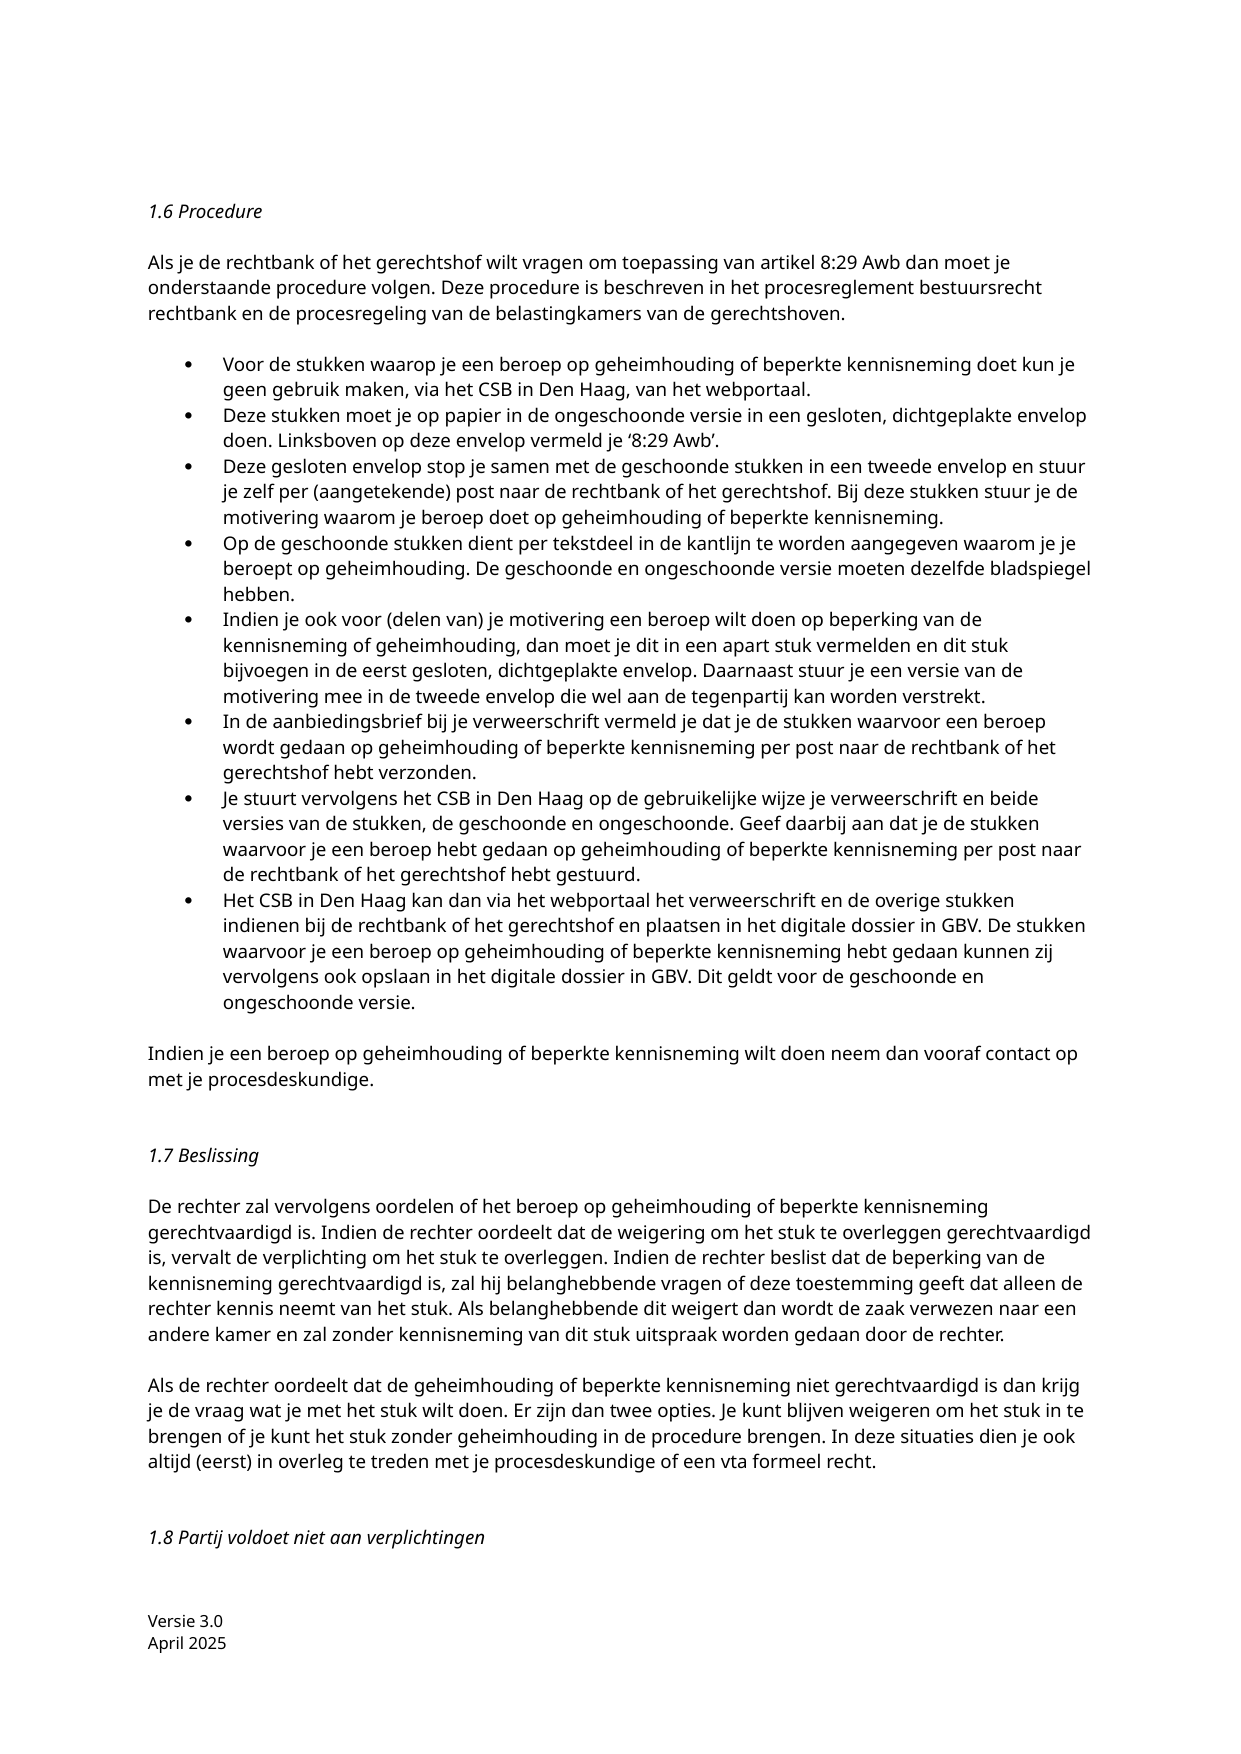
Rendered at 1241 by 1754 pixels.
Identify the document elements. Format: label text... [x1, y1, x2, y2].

list Voor de stukken waarop je een beroep op geheimhouding of beperkte kennisneming doet kun je geen gebruik maken, via het CSB in Den Haag, van het webportaal. [185, 351, 1093, 402]
subtitle 1.8 Partij voldoet niet aan verplichtingen [148, 1525, 1093, 1550]
list In de aanbiedingsbrief bij je verweerschrift vermeld je dat je de stukken waarvoor een beroep wordt gedaan op geheimhouding of beperkte kennisneming per post naar de rechtbank of het gerechtshof hebt verzonden. [185, 708, 1093, 785]
list Indien je ook voor (delen van) je motivering een beroep wilt doen op beperking van de kennisneming of geheimhouding, dan moet je dit in een apart stuk vermelden en dit stuk bijvoegen in de eerst gesloten, dichtgeplakte envelop. Daarnaast stuur je een versie van de motivering mee in de tweede envelop die wel aan de tegenpartij kan worden verstrekt. [185, 606, 1093, 708]
list Je stuurt vervolgens het CSB in Den Haag op de gebruikelijke wijze je verweerschrift en beide versies van de stukken, de geschoonde en ongeschoonde. Geef daarbij aan dat je de stukken waarvoor je een beroep hebt gedaan op geheimhouding of beperkte kennisneming per post naar de rechtbank of het gerechtshof hebt gestuurd. [185, 785, 1093, 887]
text Indien je een beroep op geheimhouding of beperkte kennisneming wilt doen neem dan vooraf contact op met je procesdeskundige. [148, 1040, 1093, 1091]
text Als je de rechtbank of het gerechtshof wilt vragen om toepassing van artikel 8:29 Awb dan moet je onderstaande procedure volgen. Deze procedure is beschreven in het procesreglement bestuursrecht rechtbank en de procesregeling van de belastingkamers van de gerechtshoven. [148, 249, 1093, 326]
subtitle 1.6 Procedure [148, 198, 1093, 224]
list Deze gesloten envelop stop je samen met de geschoonde stukken in een tweede envelop en stuur je zelf per (aangetekende) post naar de rechtbank of het gerechtshof. Bij deze stukken stuur je de motivering waarom je beroep doet op geheimhouding of beperkte kennisneming. [185, 453, 1093, 530]
text Als de rechter oordeelt dat de geheimhouding of beperkte kennisneming niet gerechtvaardigd is dan krijg je de vraag wat je met het stuk wilt doen. Er zijn dan twee opties. Je kunt blijven weigeren om het stuk in te brengen of je kunt het stuk zonder geheimhouding in de procedure brengen. In deze situaties dien je ook altijd (eerst) in overleg te treden met je procesdeskundige of een vta formeel recht. [148, 1372, 1093, 1474]
list Op de geschoonde stukken dient per tekstdeel in de kantlijn te worden aangegeven waarom je je beroept op geheimhouding. De geschoonde en ongeschoonde versie moeten dezelfde bladspiegel hebben. [185, 530, 1093, 606]
text De rechter zal vervolgens oordelen of het beroep op geheimhouding of beperkte kennisneming gerechtvaardigd is. Indien de rechter oordeelt dat de weigering om het stuk te overleggen gerechtvaardigd is, vervalt de verplichting om het stuk te overleggen. Indien de rechter beslist dat de beperking van de kennisneming gerechtvaardigd is, zal hij belanghebbende vragen of deze toestemming geeft dat alleen de rechter kennis neemt van het stuk. Als belanghebbende dit weigert dan wordt de zaak verwezen naar een andere kamer en zal zonder kennisneming van dit stuk uitspraak worden gedaan door de rechter. [148, 1193, 1093, 1347]
list Deze stukken moet je op papier in de ongeschoonde versie in een gesloten, dichtgeplakte envelop doen. Linksboven op deze envelop vermeld je ‘8:29 Awb’. [185, 402, 1093, 453]
list Het CSB in Den Haag kan dan via het webportaal het verweerschrift en de overige stukken indienen bij de rechtbank of het gerechtshof en plaatsen in het digitale dossier in GBV. De stukken waarvoor je een beroep op geheimhouding of beperkte kennisneming hebt gedaan kunnen zij vervolgens ook opslaan in het digitale dossier in GBV. Dit geldt voor de geschoonde en ongeschoonde versie. [185, 887, 1093, 1015]
text 1.7 Beslissing [148, 1142, 1093, 1168]
